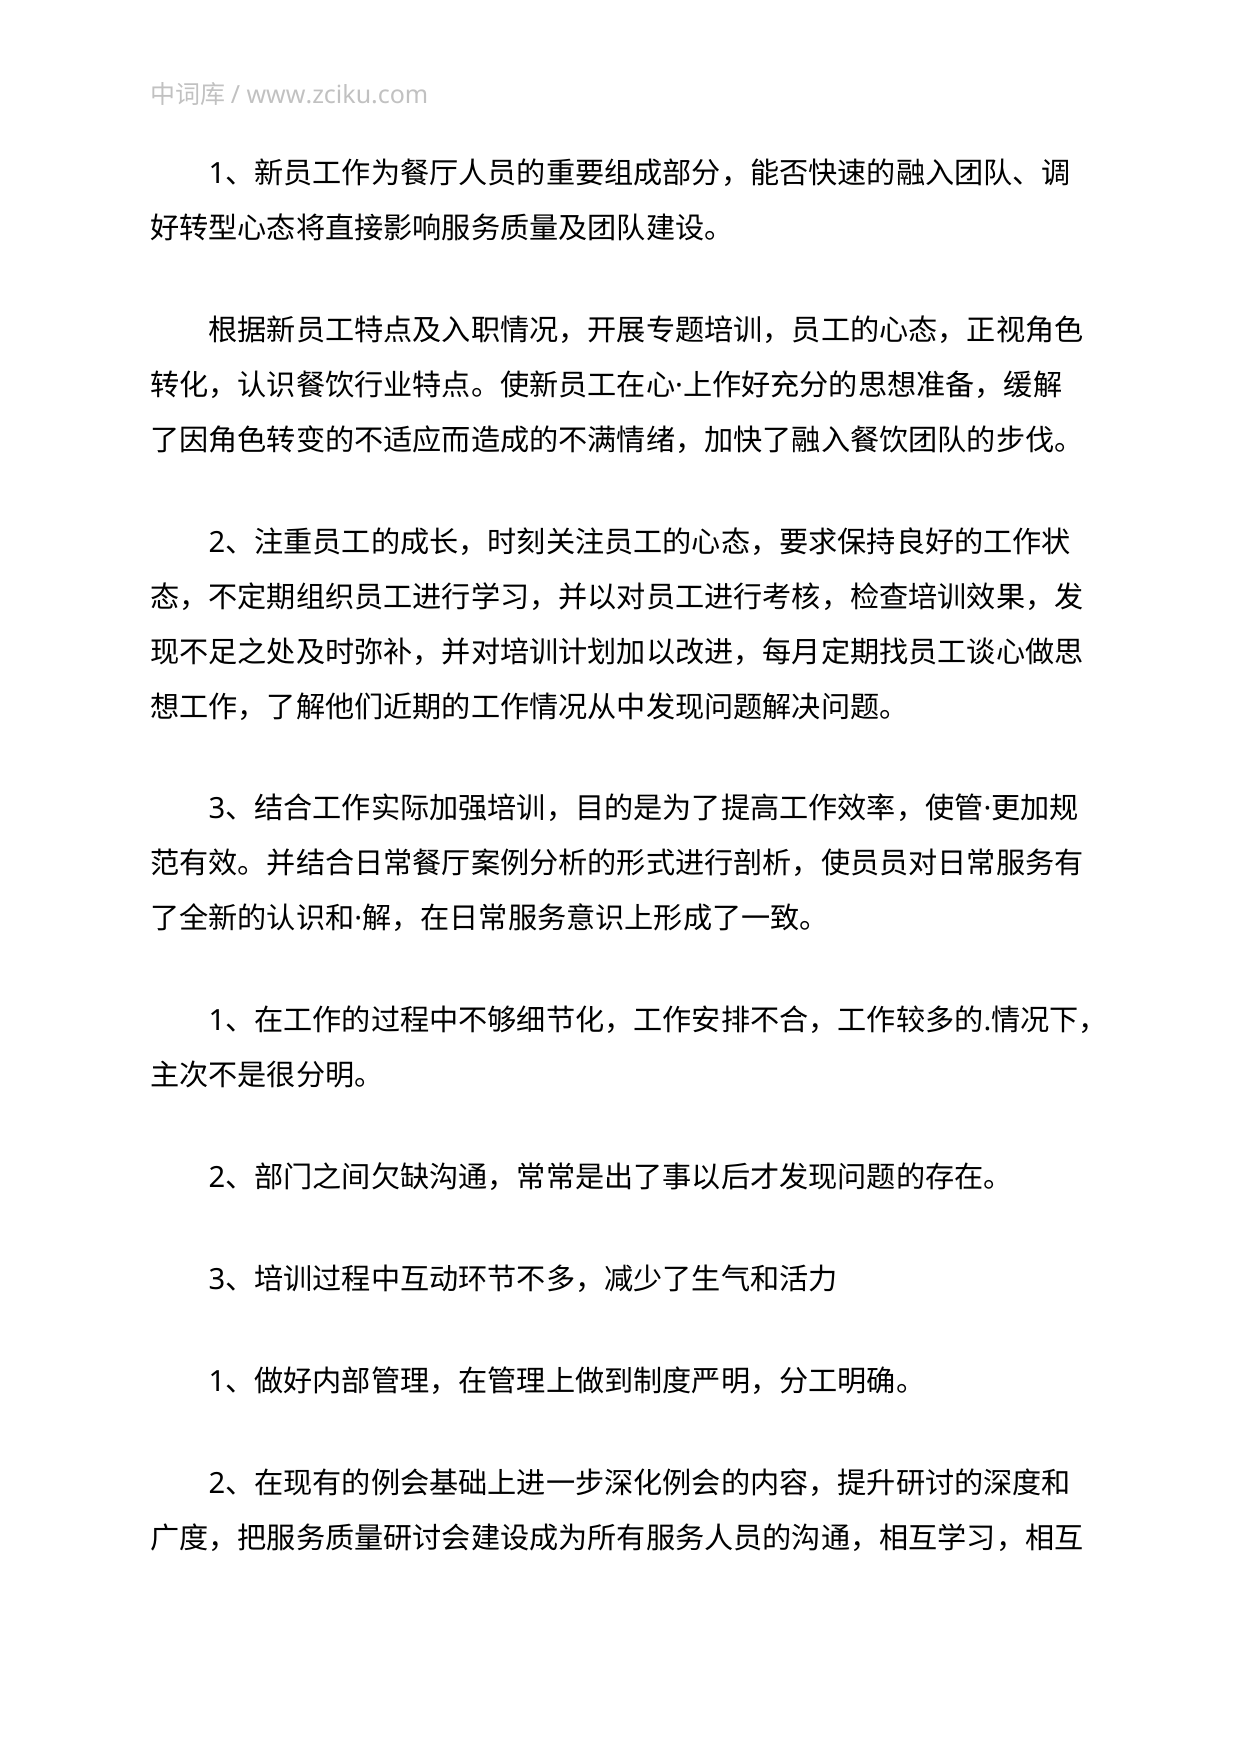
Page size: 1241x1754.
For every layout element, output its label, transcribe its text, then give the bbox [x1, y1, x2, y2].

text 1、在工作的过程中不够细节化，工作安排不合，工作较多的.情况下，主次不是很分明。 [150, 997, 1090, 1094]
text 2、注重员工的成长，时刻关注员工的心态，要求保持良好的工作状态，不定期组织员工进行学习，并以对员工进行考核，检查培训效果，发现不足之处及时弥补，并对培训计划加以改进，每月定期找员工谈心做思想工作，了解他们近期的工作情况从中发现问题解决问题。 [150, 518, 1090, 726]
text 1、做好内部管理，在管理上做到制度严明，分工明确。 [150, 1358, 1090, 1400]
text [150, 1459, 1090, 1557]
text 3、结合工作实际加强培训，目的是为了提高工作效率，使管·更加规范有效。并结合日常餐厅案例分析的形式进行剖析，使员员对日常服务有了全新的认识和·解，在日常服务意识上形成了一致。 [150, 785, 1090, 937]
text 根据新员工特点及入职情况，开展专题培训，员工的心态，正视角色转化，认识餐饮行业特点。使新员工在心·上作好充分的思想准备，缓解了因角色转变的不适应而造成的不满情绪，加快了融入餐饮团队的步伐。 [150, 307, 1090, 459]
text 1、新员工作为餐厅人员的重要组成部分，能否快速的融入团队、调好转型心态将直接影响服务质量及团队建设。 [150, 150, 1090, 247]
text 2、部门之间欠缺沟通，常常是出了事以后才发现问题的存在。 [150, 1154, 1090, 1196]
text 3、培训过程中互动环节不多，减少了生气和活力 [150, 1256, 1090, 1298]
